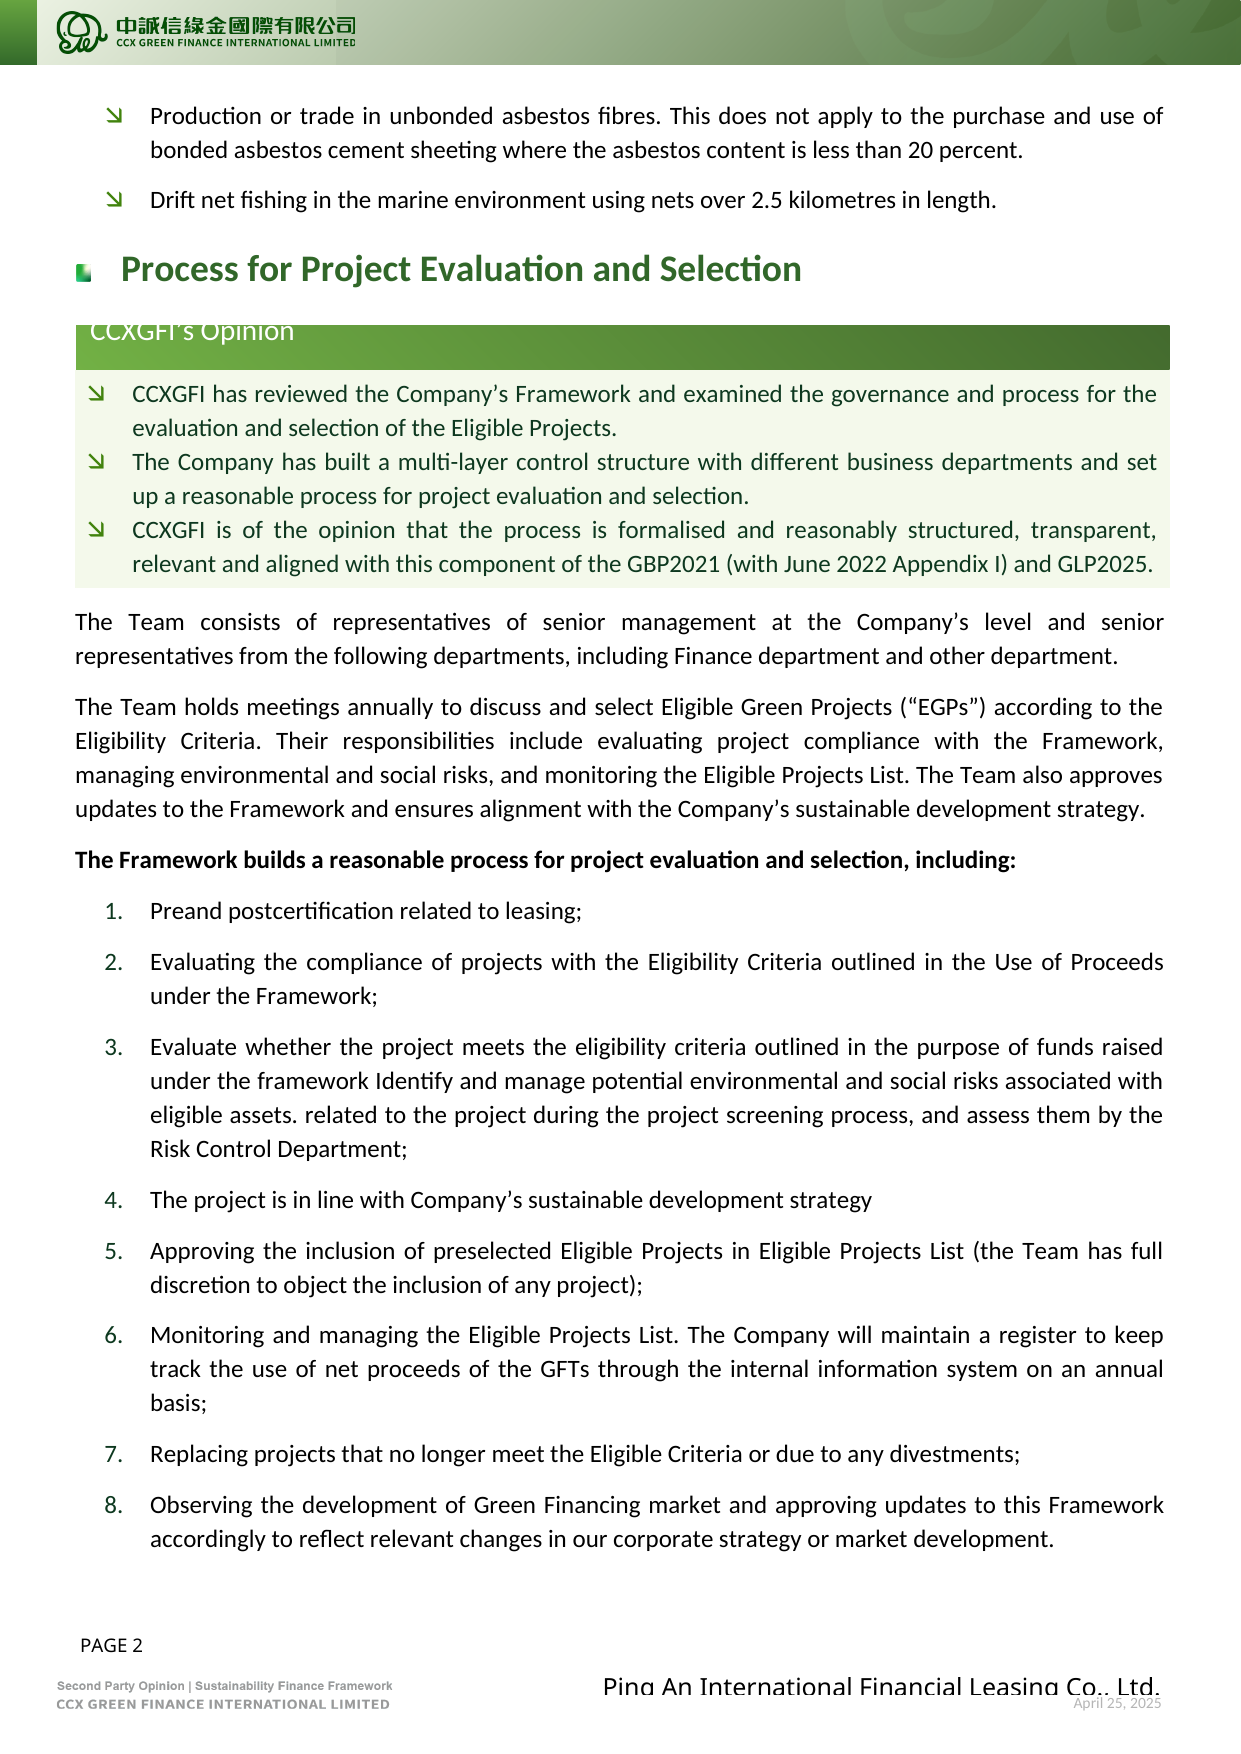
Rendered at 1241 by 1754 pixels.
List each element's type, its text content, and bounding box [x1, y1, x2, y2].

list Production or trade in unbonded asbestos fibres. This does not apply to the purchase and use of bonded asbestos cement sheeting where the asbestos content is less than 20 percent. [104, 98, 1165, 166]
list Preand postcertification related to leasing; [104, 893, 1165, 927]
list Process for Project Evaluation and Selection [75, 234, 1165, 302]
list Observing the development of Green Financing market and approving updates to this Framework accordingly to reflect relevant changes in our corporate strategy or market development. [104, 1488, 1165, 1556]
picture [56, 11, 355, 54]
list Replacing projects that no longer meet the Eligible Criteria or due to any divestments; [104, 1437, 1165, 1471]
text The Framework builds a reasonable process for project evaluation and selection, including: [75, 843, 1165, 877]
list Monitoring and managing the Eligible Projects List. The Company will maintain a register to keep track the use of net proceeds of the GFTs through the internal information system on an annual basis; [104, 1318, 1165, 1420]
list Drift net fishing in the marine environment using nets over 2.5 kilometres in length. [104, 183, 1165, 217]
table_header CCXGFI has reviewed the Company’s Framework and examined the governance and process for the evaluation and selection of the Eligible Projects. The Company has built a multi-layer control structure with different business departments and set up a reasonable process for project evaluation and selection. CCXGFI is of the opinion that the process is formalised and reasonably structured, transparent, relevant and aligned with this component of the GBP2021 (with June 2022 Appendix I) and GLP2025. [75, 370, 1170, 588]
list Evaluate whether the project meets the eligibility criteria outlined in the purpose of funds raised under the framework Identify and manage potential environmental and social risks associated with eligible assets. related to the project during the project screening process, and assess them by the Risk Control Department; [104, 1029, 1165, 1165]
list Evaluating the compliance of projects with the Eligibility Criteria outlined in the Use of Proceeds under the Framework; [104, 944, 1165, 1012]
list The project is in line with Company’s sustainable development strategy [104, 1182, 1165, 1216]
text The Team consists of representatives of senior management at the Company’s level and senior representatives from the following departments, including Finance department and other department. [75, 605, 1165, 673]
picture [76, 264, 91, 282]
text The Team holds meetings annually to discuss and select Eligible Green Projects (“EGPs”) according to the Eligibility Criteria. Their responsibilities include evaluating project compliance with the Framework, managing environmental and social risks, and monitoring the Eligible Projects List. The Team also approves updates to the Framework and ensures alignment with the Company’s sustainable development strategy. [75, 690, 1165, 826]
list Approving the inclusion of preselected Eligible Projects in Eligible Projects List (the Team has full discretion to object the inclusion of any project); [104, 1233, 1165, 1301]
picture [56, 1679, 393, 1709]
